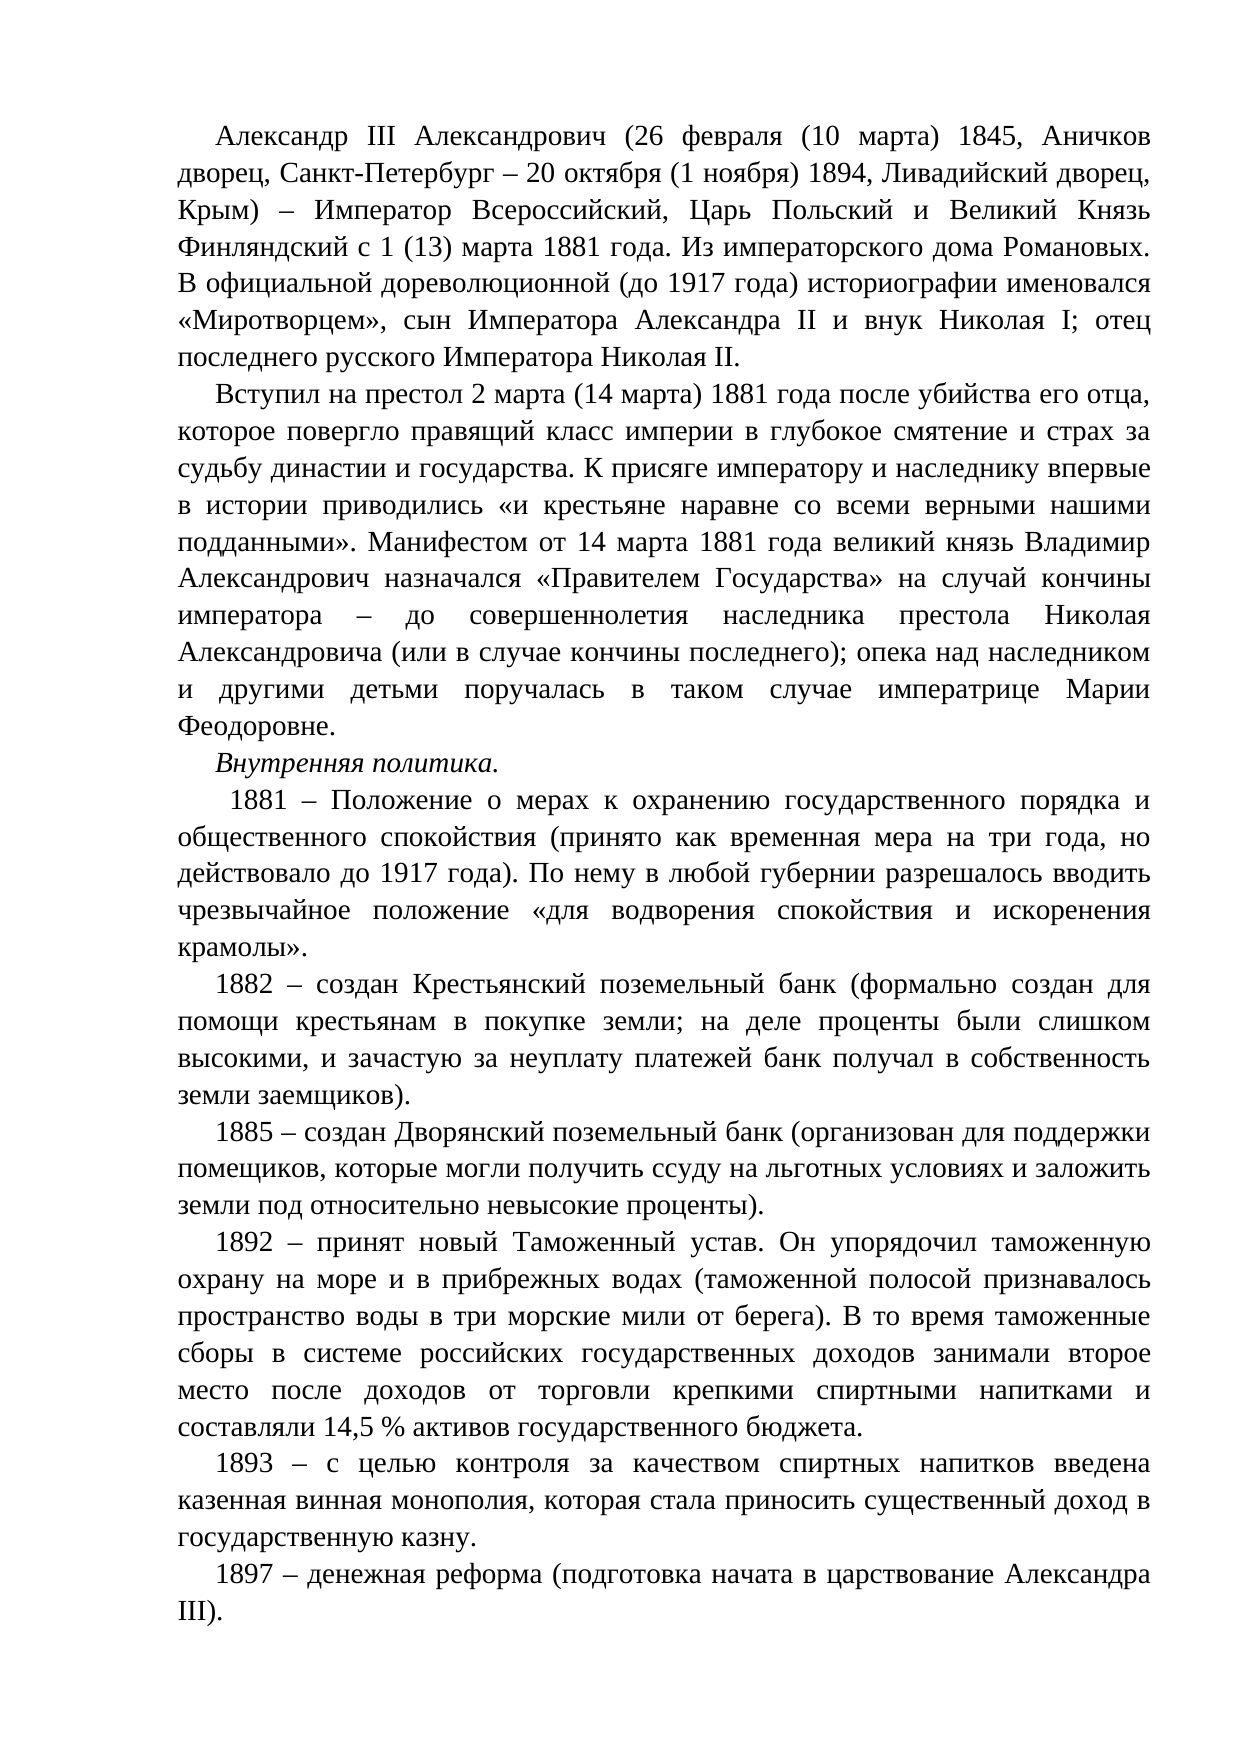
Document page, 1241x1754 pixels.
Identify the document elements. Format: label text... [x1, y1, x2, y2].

text Вступил на престол 2 марта (14 марта) 1881 года после убийства его отца, которое повергло правящий класс империи в глубокое смятение и страх за судьбу династии и государства. К присяге императору и наследнику впервые в истории приводились «и крестьяне наравне со всеми верными нашими подданными». Манифестом от 14 марта 1881 года великий князь Владимир Александрович назначался «Правителем Государства» на случай кончины императора – до совершеннолетия наследника престола Николая Александровича (или в случае кончины последнего); опека над наследником и другими детьми поручалась в таком случае императрице Марии Феодоровне. [177, 376, 1152, 742]
text Внутренняя политика. [177, 745, 1152, 778]
text 1885 – создан Дворянский поземельный банк (организован для поддержки помещиков, которые могли получить ссуду на льготных условиях и заложить земли под относительно невысокие проценты). [177, 1114, 1152, 1221]
text 1893 – с целью контроля за качеством спиртных напитков введена казенная винная монополия, которая стала приносить существенный доход в государственную казну. [177, 1446, 1152, 1553]
text 1882 – создан Крестьянский поземельный банк (формально создан для помощи крестьянам в покупке земли; на деле проценты были слишком высокими, и зачастую за неуплату платежей банк получал в собственность земли заемщиков). [177, 966, 1152, 1110]
text 1897 – денежная реформа (подготовка начата в царствование Александра III). [177, 1556, 1152, 1627]
text 1892 – принят новый Таможенный устав. Он упорядочил таможенную охрану на море и в прибрежных водах (таможенной полосой признавалось пространство воды в три морские мили от берега). В то время таможенные сборы в системе российских государственных доходов занимали второе место после доходов от торговли крепкими спиртными напитками и составляли 14,5 % активов государственного бюджета. [177, 1224, 1152, 1442]
text 1881 – Положение о мерах к охранению государственного порядка и общественного спокойствия (принято как временная мера на три года, но действовало до 1917 года). По нему в любой губернии разрешалось вводить чрезвычайное положение «для водворения спокойствия и искоренения крамолы». [177, 782, 1152, 963]
text Александр III Александрович (26 февраля (10 марта) 1845, Аничков дворец, Санкт-Петербург – 20 октября (1 ноября) 1894, Ливадийский дворец, Крым) – Император Всероссийский, Царь Польский и Великий Князь Финляндский с 1 (13) марта 1881 года. Из императорского дома Романовых. В официальной дореволюционной (до 1917 года) историографии именовался «Миротворцем», сын Императора Александра II и внук Николая I; отец последнего русского Императора Николая II. [177, 118, 1152, 373]
